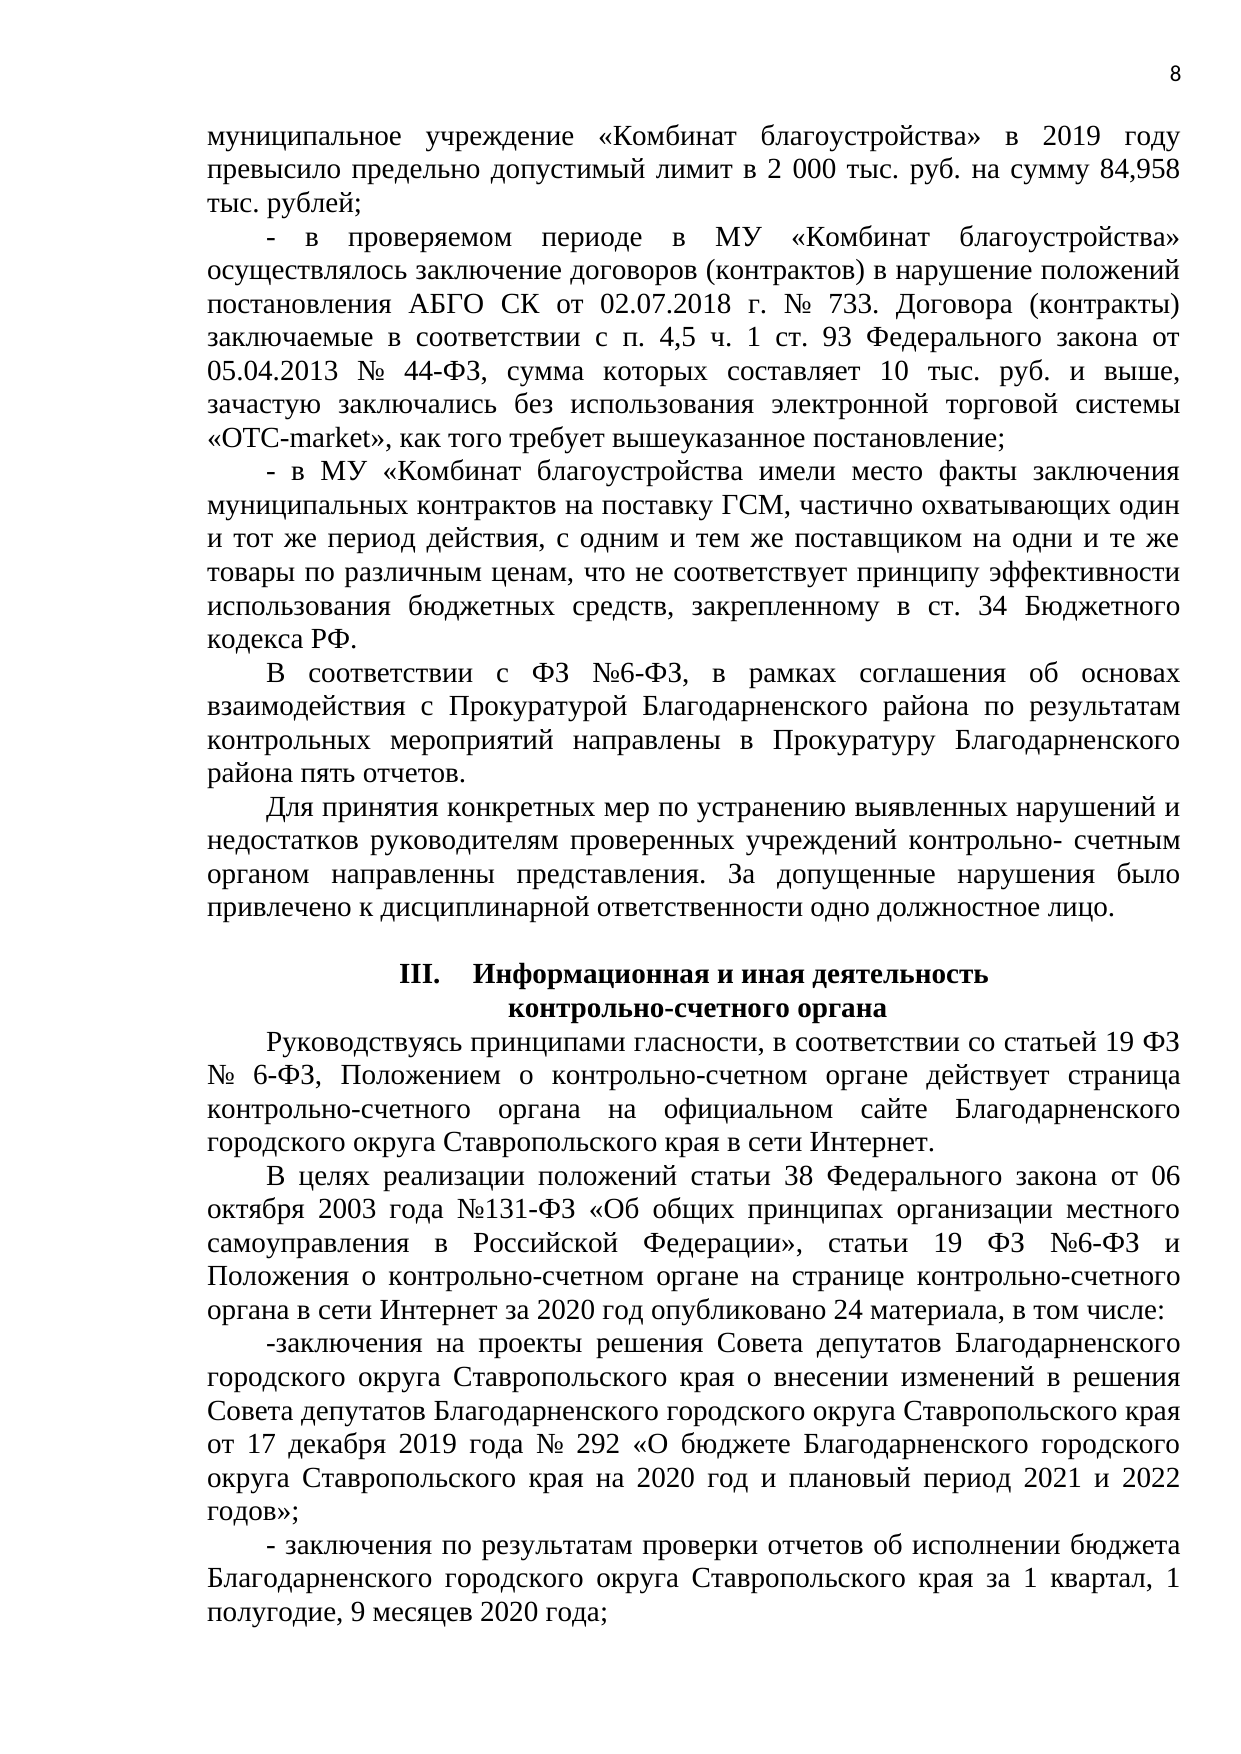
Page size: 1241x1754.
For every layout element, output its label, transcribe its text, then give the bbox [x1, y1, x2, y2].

text Руководствуясь принципами гласности, в соответствии со статьей 19 ФЗ № 6-ФЗ, Положением о контрольно-счетном органе действует страница контрольно-счетного органа на официальном сайте Благодарненского городского округа Ставропольского края в сети Интернет. [207, 1024, 1181, 1158]
text - заключения по результатам проверки отчетов об исполнении бюджета Благодарненского городского округа Ставропольского края за 1 квартал, 1 полугодие, 9 месяцев 2020 года; [207, 1527, 1181, 1627]
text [207, 118, 1181, 219]
text III. Информационная и иная деятельность [207, 957, 1181, 990]
text В целях реализации положений статьи 38 Федерального закона от 06 октября 2003 года №131-ФЗ «Об общих принципах организации местного самоуправления в Российской Федерации», статьи 19 ФЗ №6-ФЗ и Положения о контрольно-счетном органе на странице контрольно-счетного органа в сети Интернет за 2020 год опубликовано 24 материала, в том числе: [207, 1158, 1181, 1326]
text -заключения на проекты решения Совета депутатов Благодарненского городского округа Ставропольского края о внесении изменений в решения Совета депутатов Благодарненского городского округа Ставропольского края от 17 декабря 2019 года № 292 «О бюджете Благодарненского городского округа Ставропольского края на 2020 год и плановый период 2021 и 2022 годов»; [207, 1326, 1181, 1527]
text - в МУ «Комбинат благоустройства имели место факты заключения муниципальных контрактов на поставку ГСМ, частично охватывающих один и тот же период действия, с одним и тем же поставщиком на одни и те же товары по различным ценам, что не соответствует принципу эффективности использования бюджетных средств, закрепленному в ст. 34 Бюджетного кодекса РФ. [207, 453, 1181, 655]
text Для принятия конкретных мер по устранению выявленных нарушений и недостатков руководителям проверенных учреждений контрольно- счетным органом направленны представления. За допущенные нарушения было привлечено к дисциплинарной ответственности одно должностное лицо. [207, 789, 1181, 923]
text В соответствии с ФЗ №6-ФЗ, в рамках соглашения об основах взаимодействия с Прокуратурой Благодарненского района по результатам контрольных мероприятий направлены в Прокуратуру Благодарненского района пять отчетов. [207, 655, 1181, 789]
text контрольно-счетного органа [207, 990, 1181, 1024]
text - в проверяемом периоде в МУ «Комбинат благоустройства» осуществлялось заключение договоров (контрактов) в нарушение положений постановления АБГО СК от 02.07.2018 г. № 733. Договора (контракты) заключаемые в соответствии с п. 4,5 ч. 1 ст. 93 Федерального закона от 05.04.2013 № 44-ФЗ, сумма которых составляет 10 тыс. руб. и выше, зачастую заключались без использования электронной торговой системы «OTC-market», как того требует вышеуказанное постановление; [207, 219, 1181, 453]
